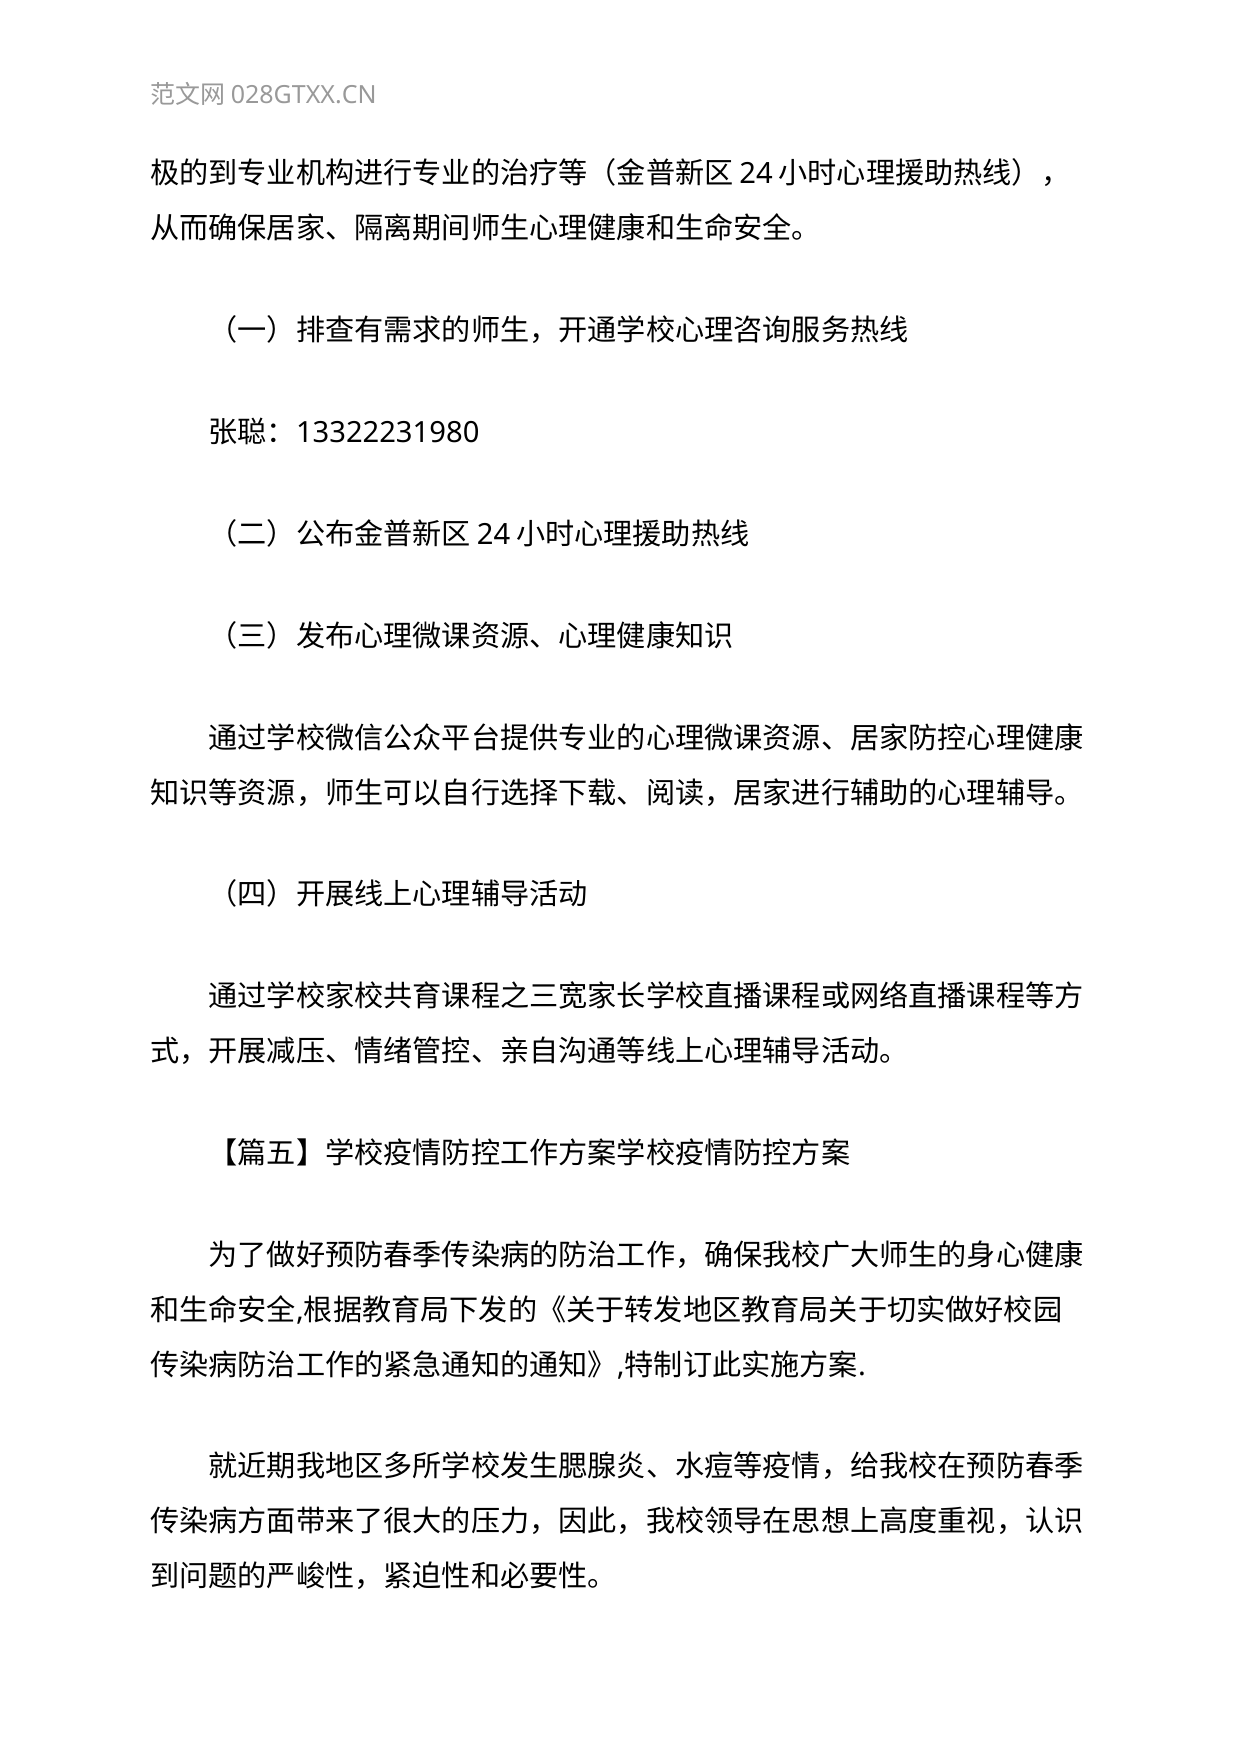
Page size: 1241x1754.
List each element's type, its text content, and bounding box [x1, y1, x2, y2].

text 通过学校微信公众平台提供专业的心理微课资源、居家防控心理健康知识等资源，师生可以自行选择下载、阅读，居家进行辅助的心理辅导。 [150, 714, 1090, 811]
text 张聪：13322231980 [150, 408, 1090, 451]
text 为了做好预防春季传染病的防治工作，确保我校广大师生的身心健康和生命安全,根据教育局下发的《关于转发地区教育局关于切实做好校园传染病防治工作的紧急通知的通知》,特制订此实施方案. [150, 1231, 1090, 1383]
text 就近期我地区多所学校发生腮腺炎、水痘等疫情，给我校在预防春季传染病方面带来了很大的压力，因此，我校领导在思想上高度重视，认识到问题的严峻性，紧迫性和必要性。 [150, 1443, 1090, 1595]
text （四）开展线上心理辅导活动 [150, 871, 1090, 913]
text 通过学校家校共育课程之三宽家长学校直播课程或网络直播课程等方式，开展减压、情绪管控、亲自沟通等线上心理辅导活动。 [150, 973, 1090, 1070]
text 【篇五】学校疫情防控工作方案学校疫情防控方案 [150, 1129, 1090, 1172]
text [150, 150, 1090, 247]
text （一）排查有需求的师生，开通学校心理咨询服务热线 [150, 307, 1090, 349]
text （二）公布金普新区24小时心理援助热线 [150, 511, 1090, 553]
text （三）发布心理微课资源、心理健康知识 [150, 612, 1090, 655]
